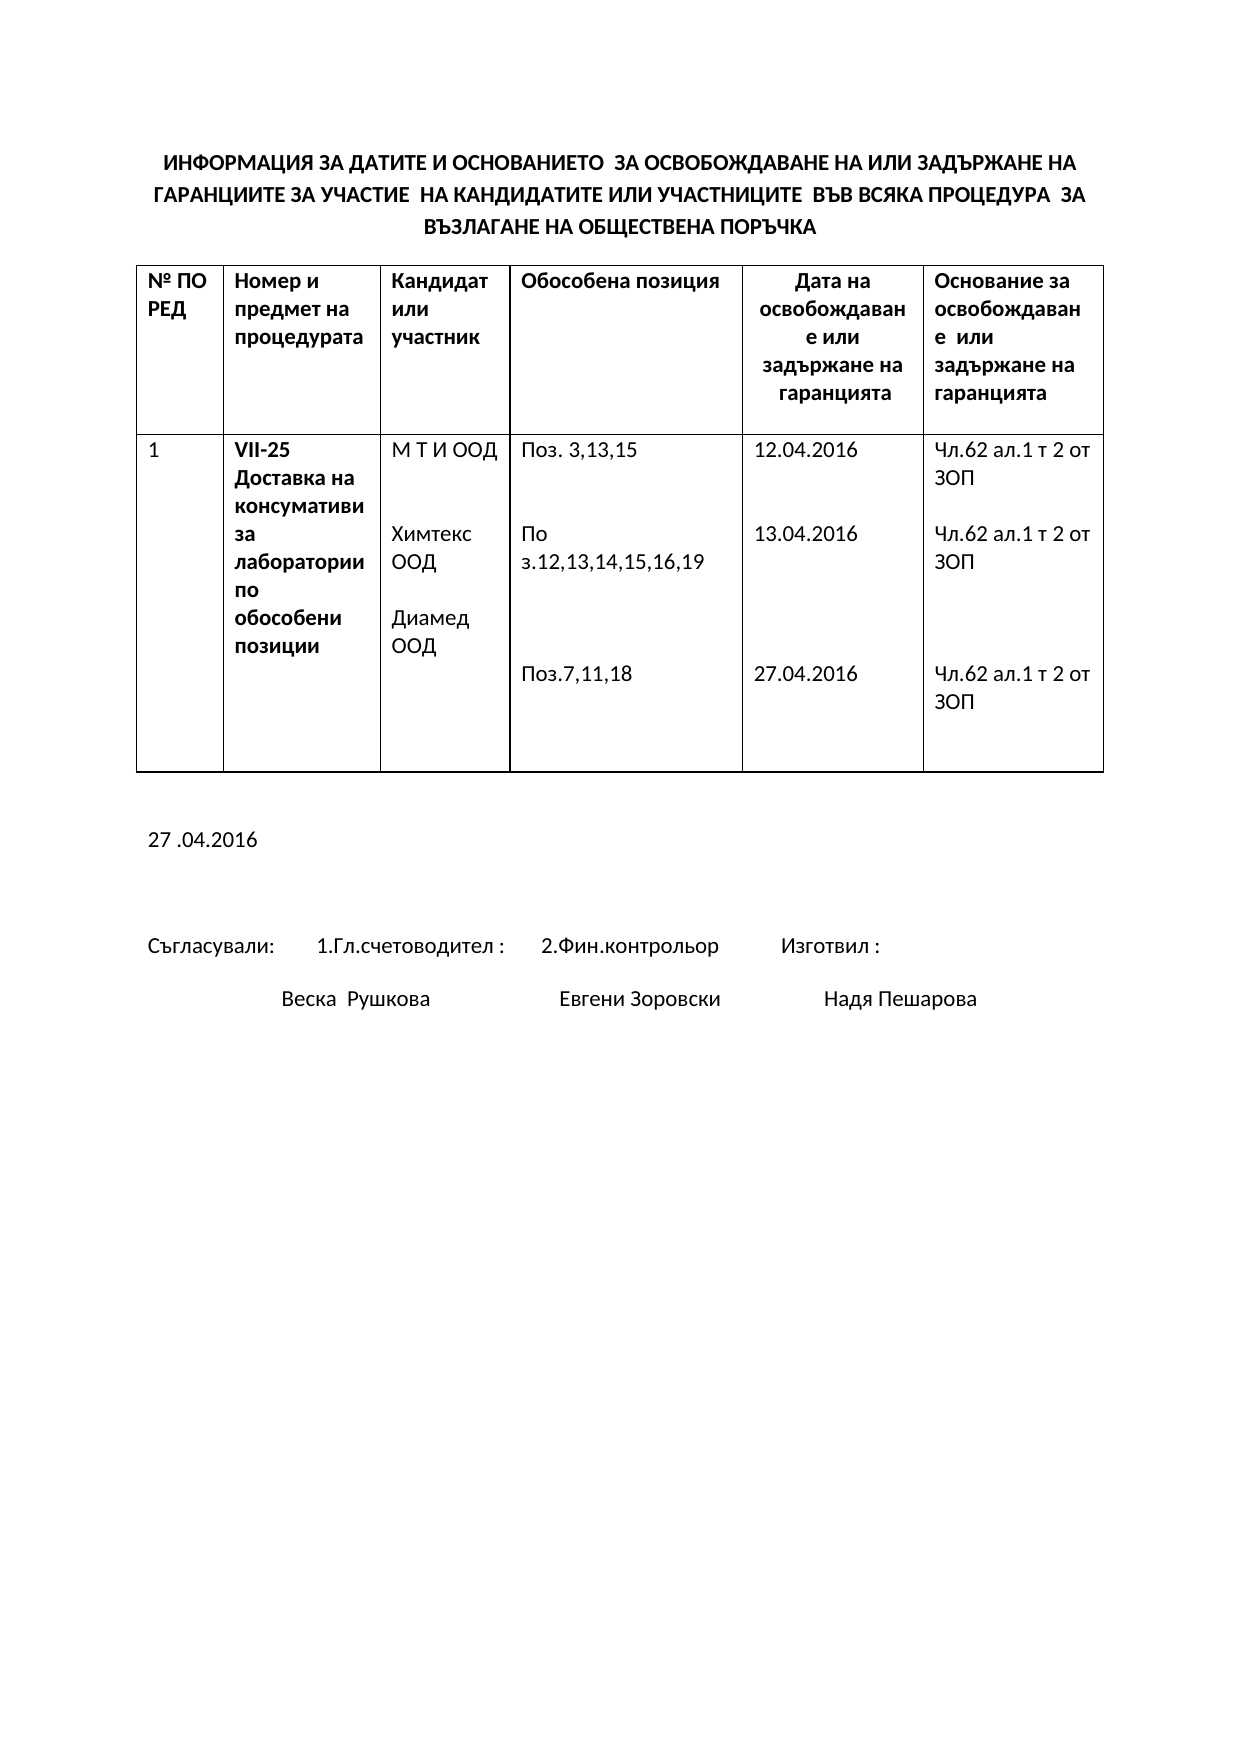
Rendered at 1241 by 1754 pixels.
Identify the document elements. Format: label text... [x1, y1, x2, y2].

table_cell М Т И ООД Химтекс ООД Диамед ООД [381, 435, 509, 771]
table_header Кандидат или участник [381, 266, 509, 434]
table_cell Чл.62 ал.1 т 2 от ЗОП Чл.62 ал.1 т 2 от ЗОП Чл.62 ал.1 т 2 от ЗОП [924, 435, 1103, 771]
text ИНФОРМАЦИЯ ЗА ДАТИТЕ И ОСНОВАНИЕТО ЗА ОСВОБОЖДАВАНЕ НА ИЛИ ЗАДЪРЖАНЕ НА ГАРАНЦИИТЕ ЗА УЧАСТИЕ НА КАНДИДАТИТЕ ИЛИ УЧАСТНИЦИТЕ ВЪВ ВСЯКА ПРОЦЕДУРА ЗА ВЪЗЛАГАНЕ НА ОБЩЕСТВЕНА ПОРЪЧКА [148, 148, 1093, 240]
text 27 .04.2016 [148, 826, 1093, 853]
table_cell 12.04.2016 13.04.2016 27.04.2016 [743, 435, 923, 771]
text Съгласували: 1.Гл.счетоводител : 2.Фин.контрольор Изготвил : [148, 932, 1093, 959]
table_header Дата на освобождаване или задържане на гаранцията [743, 266, 923, 434]
table_cell VII-25 Доставка на консумативи за лаборатории по обособени позиции [224, 435, 380, 771]
text Веска Рушкова Евгени Зоровски Надя Пешарова [148, 984, 1093, 1013]
table_cell 1 [137, 435, 223, 771]
table_header Номер и предмет на процедурата [224, 266, 380, 434]
table_cell Поз. 3,13,15 Поз.12,13,14,15,16,19 Поз.7,11,18 [511, 435, 742, 771]
table_header Обособена позиция [511, 266, 742, 434]
table_header № ПО РЕД [137, 266, 223, 434]
table_header Основание за освобождаване или задържане на гаранцията [924, 266, 1103, 434]
